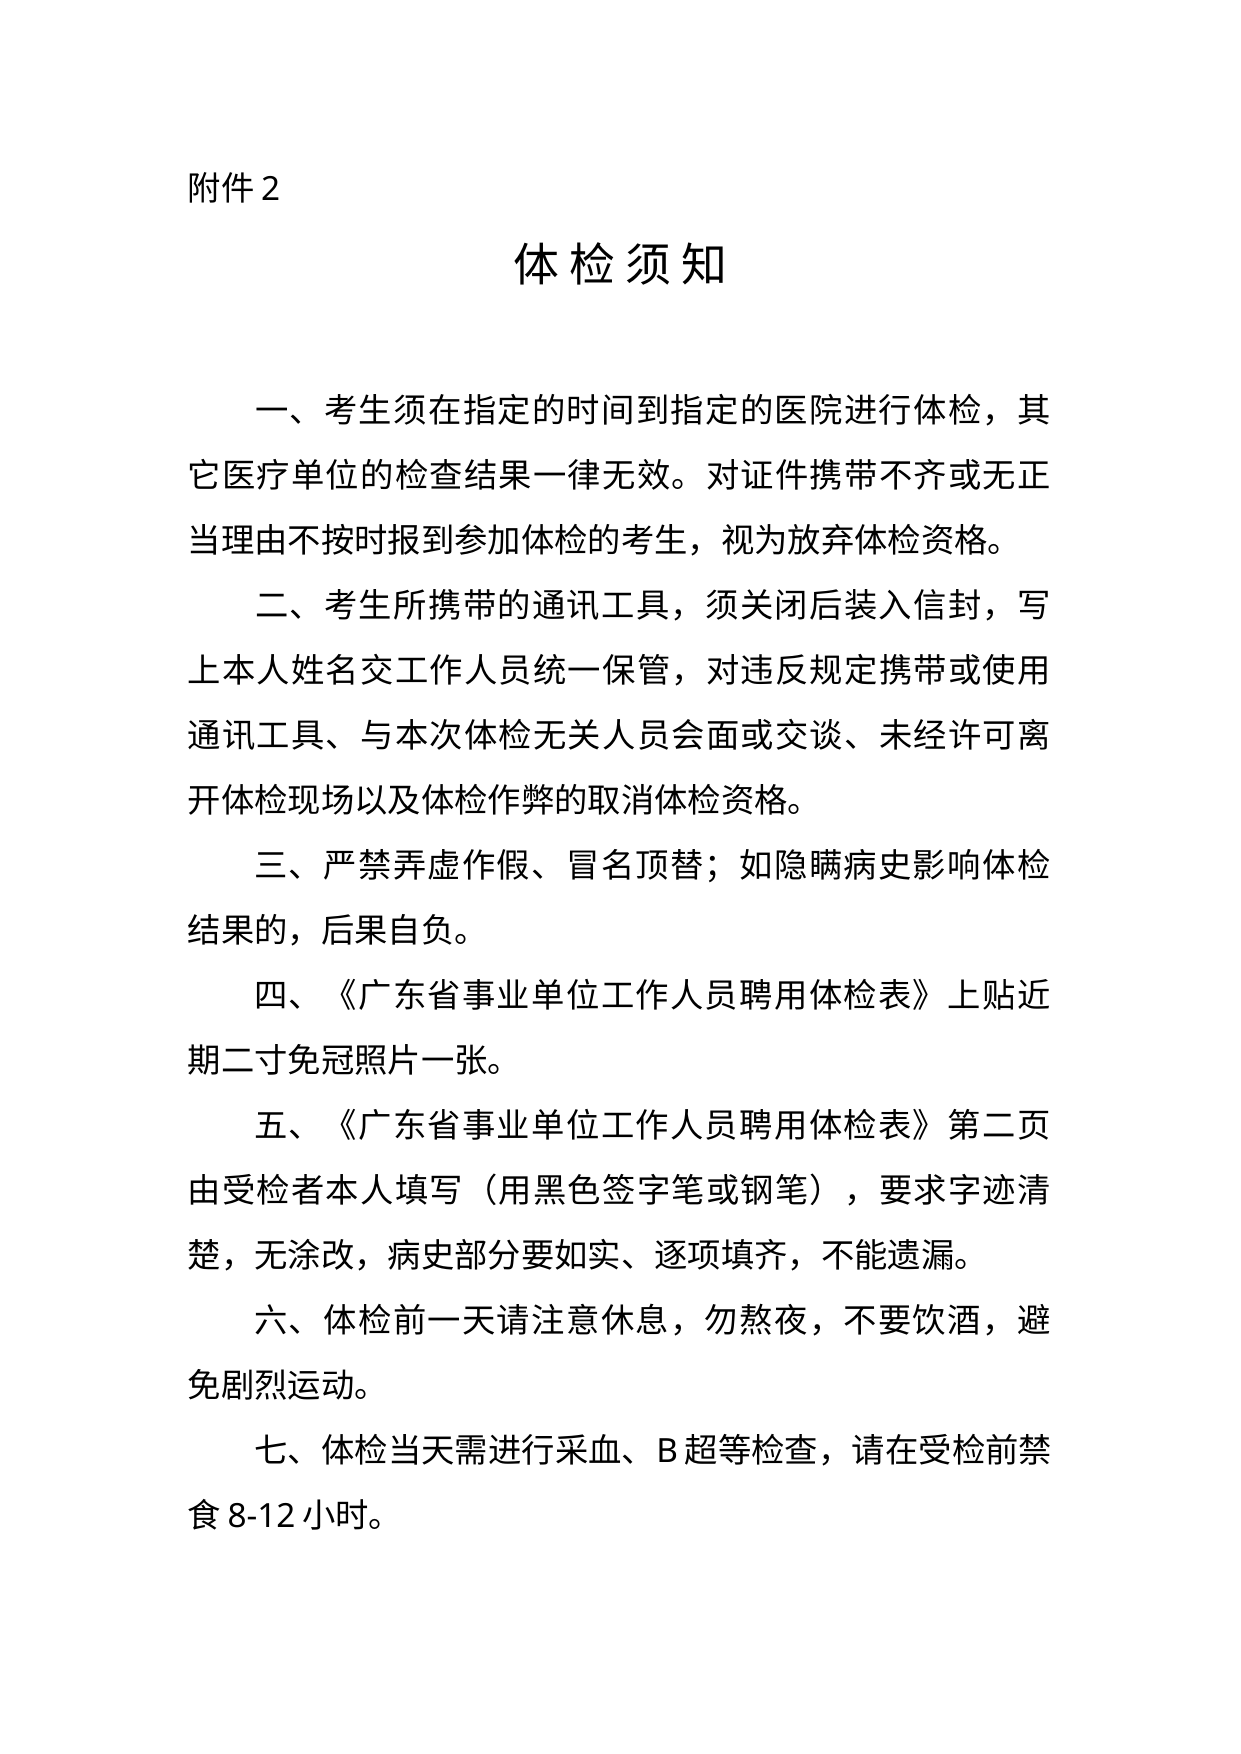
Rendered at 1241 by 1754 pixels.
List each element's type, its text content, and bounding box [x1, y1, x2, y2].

text 七、体检当天需进行采血、B超等检查，请在受检前禁食8-12小时。 [187, 1415, 1053, 1545]
text 体检须知 [187, 213, 1053, 310]
text 五、《广东省事业单位工作人员聘用体检表》第二页由受检者本人填写（用黑色签字笔或钢笔），要求字迹清楚，无涂改，病史部分要如实、逐项填齐，不能遗漏。 [187, 1090, 1053, 1285]
text 四、《广东省事业单位工作人员聘用体检表》上贴近期二寸免冠照片一张。 [187, 960, 1053, 1090]
text 三、严禁弄虚作假、冒名顶替；如隐瞒病史影响体检结果的，后果自负。 [187, 830, 1053, 960]
text 六、体检前一天请注意休息，勿熬夜，不要饮酒，避免剧烈运动。 [187, 1285, 1053, 1415]
text 一、考生须在指定的时间到指定的医院进行体检，其它医疗单位的检查结果一律无效。对证件携带不齐或无正当理由不按时报到参加体检的考生，视为放弃体检资格。 [187, 375, 1053, 570]
text 二、考生所携带的通讯工具，须关闭后装入信封，写上本人姓名交工作人员统一保管，对违反规定携带或使用通讯工具、与本次体检无关人员会面或交谈、未经许可离开体检现场以及体检作弊的取消体检资格。 [187, 570, 1053, 830]
text 附件2 [187, 162, 1053, 210]
